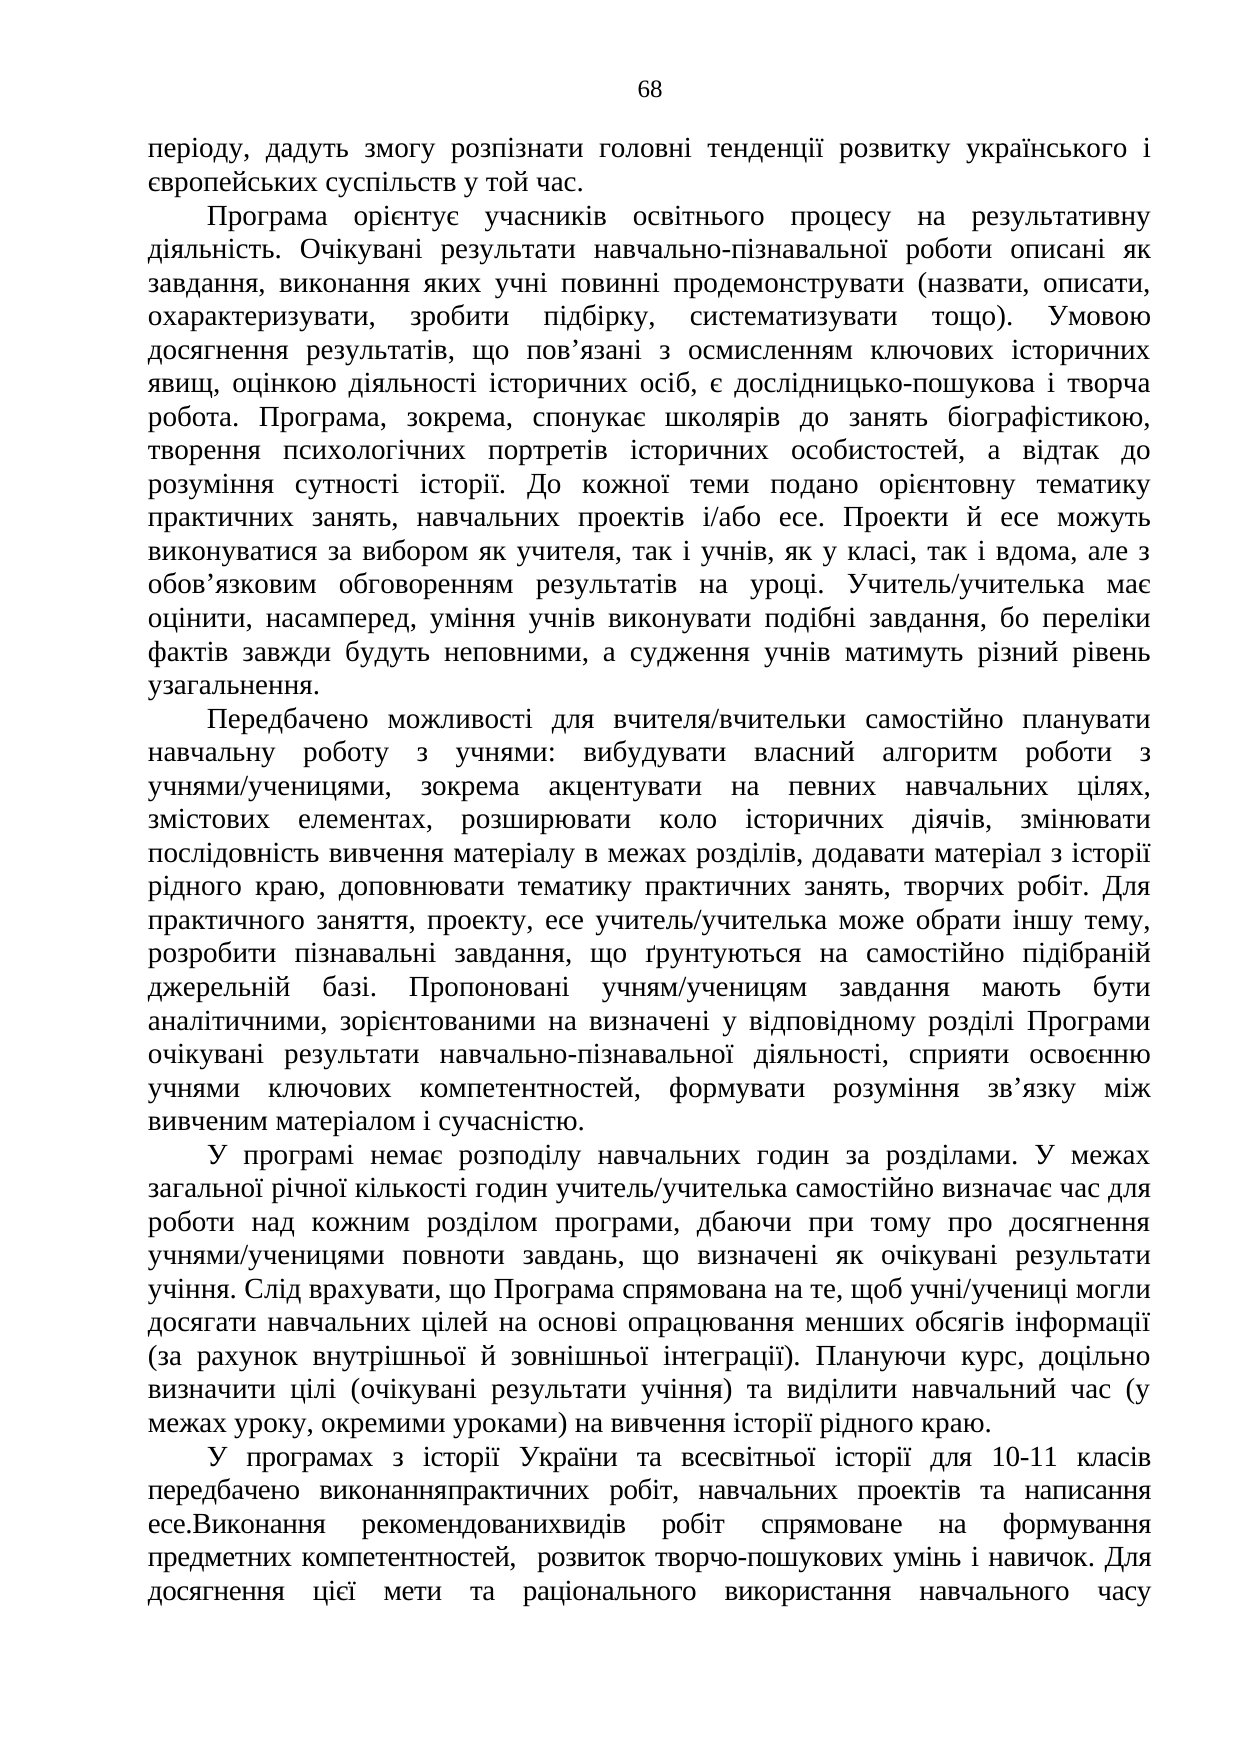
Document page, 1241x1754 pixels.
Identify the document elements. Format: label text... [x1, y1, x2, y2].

text Передбачено можливості для вчителя/вчительки самостійно планувати навчальну роботу з учнями: вибудувати власний алгоритм роботи з учнями/ученицями, зокрема акцентувати на певних навчальних цілях, змістових елементах, розширювати коло історичних діячів, змінювати послідовність вивчення матеріалу в межах розділів, додавати матеріал з історії рідного краю, доповнювати тематику практичних занять, творчих робіт. Для практичного заняття, проекту, есе учитель/учителька може обрати іншу тему, розробити пізнавальні завдання, що ґрунтуються на самостійно підібраній джерельній базі. Пропоновані учням/ученицям завдання мають бути аналітичними, зорієнтованими на визначені у відповідному розділі Програми очікувані результати навчально-пізнавальної діяльності, сприяти освоєнню учнями ключових компетентностей, формувати розуміння зв’язку між вивченим матеріалом і сучасністю. [148, 701, 1152, 1137]
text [148, 131, 1152, 198]
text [148, 1439, 1152, 1606]
text Програма орієнтує учасників освітнього процесу на результативну діяльність. Очікувані результати навчально-пізнавальної роботи описані як завдання, виконання яких учні повинні продемонструвати (назвати, описати, охарактеризувати, зробити підбірку, систематизувати тощо). Умовою досягнення результатів, що пов’язані з осмисленням ключових історичних явищ, оцінкою діяльності історичних осіб, є дослідницько-пошукова і творча робота. Програма, зокрема, спонукає школярів до занять біографістикою, творення психологічних портретів історичних особистостей, а відтак до розуміння сутності історії. До кожної теми подано орієнтовну тематику практичних занять, навчальних проектів і/або есе. Проекти й есе можуть виконуватися за вибором як учителя, так і учнів, як у класі, так і вдома, але з обов’язковим обговоренням результатів на уроці. Учитель/учителька має оцінити, насамперед, уміння учнів виконувати подібні завдання, бо переліки фактів завжди будуть неповними, а судження учнів матимуть різний рівень узагальнення. [148, 198, 1152, 701]
text У програмі немає розподілу навчальних годин за розділами. У межах загальної річної кількості годин учитель/учителька самостійно визначає час для роботи над кожним розділом програми, дбаючи при тому про досягнення учнями/ученицями повноти завдань, що визначені як очікувані результати учіння. Слід врахувати, що Програма спрямована на те, щоб учні/учениці могли досягати навчальних цілей на основі опрацювання менших обсягів інформації (за рахунок внутрішньої й зовнішньої інтеграції). Плануючи курс, доцільно визначити цілі (очікувані результати учіння) та виділити навчальний час (у межах уроку, окремими уроками) на вивчення історії рідного краю. [148, 1137, 1152, 1439]
